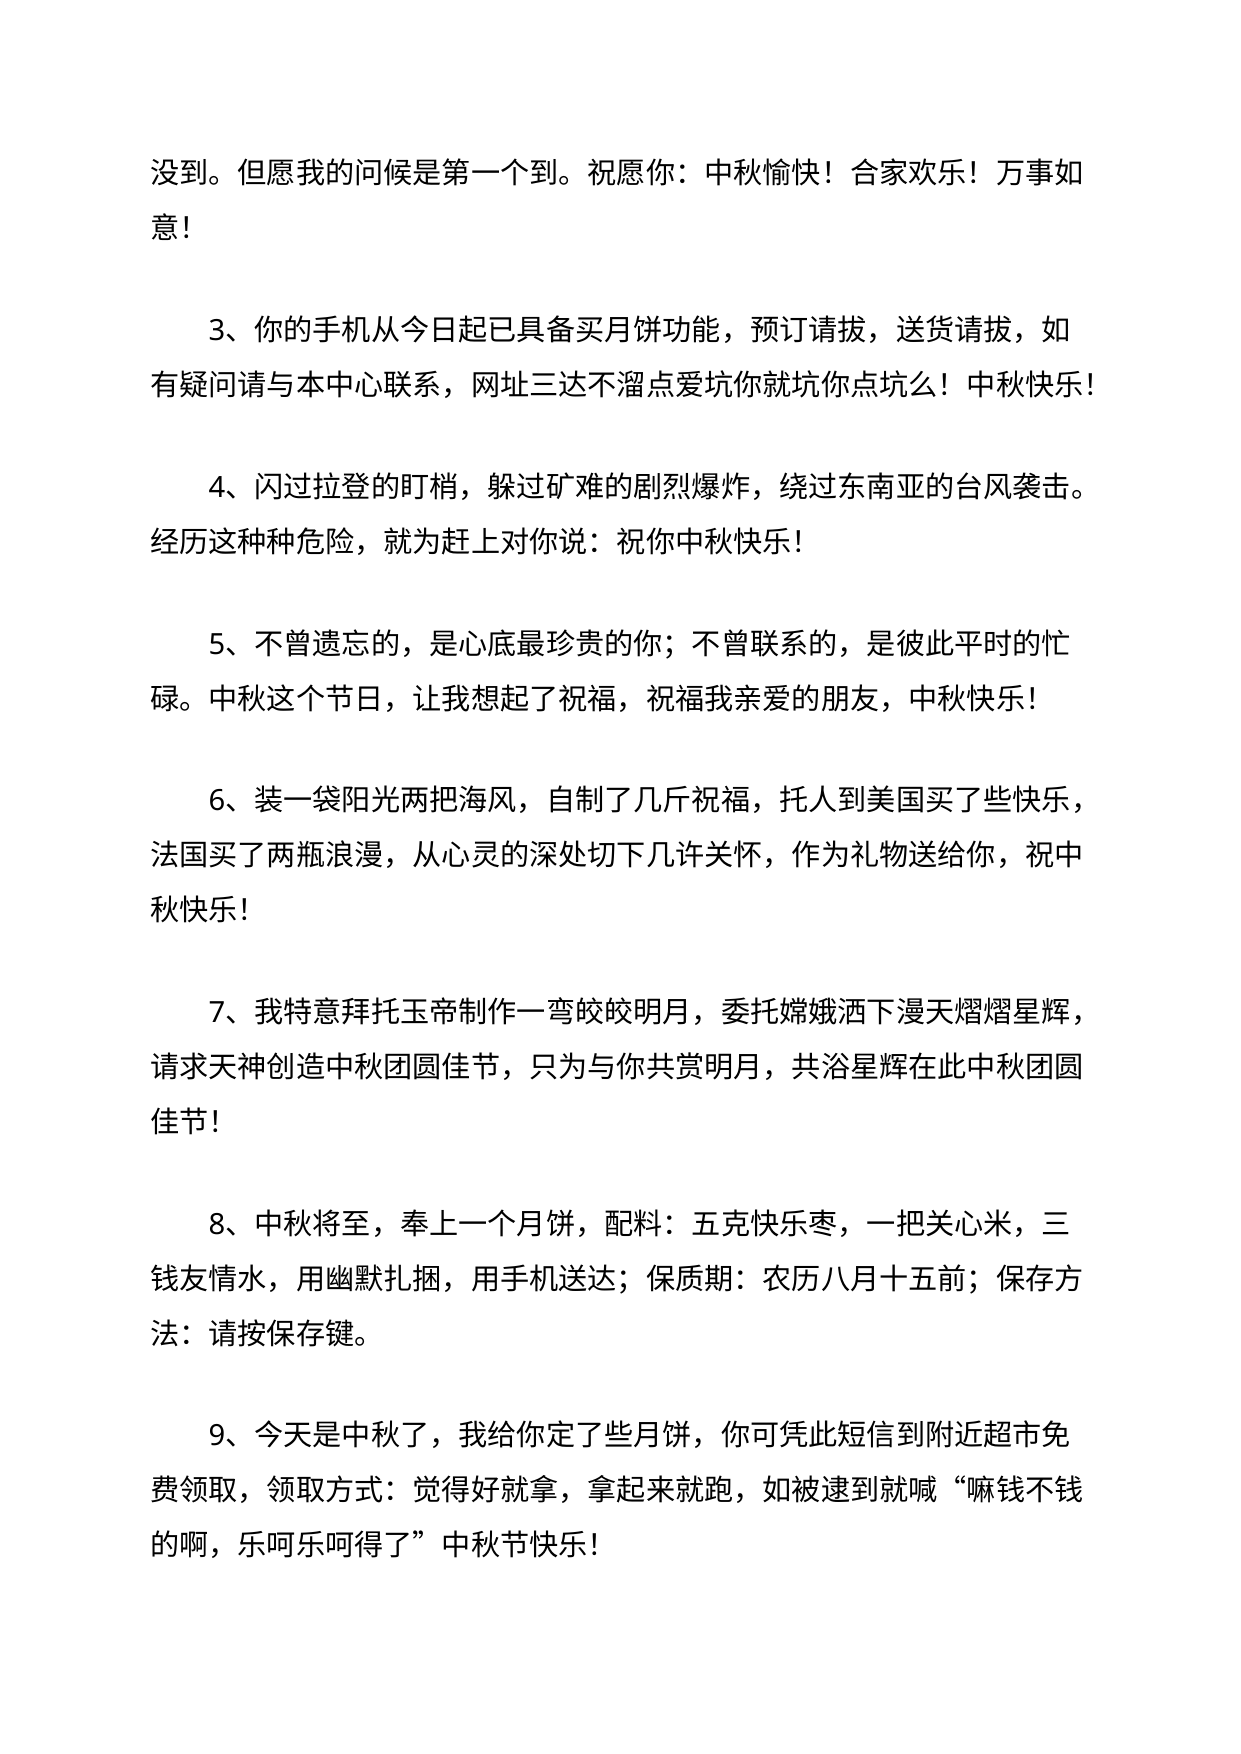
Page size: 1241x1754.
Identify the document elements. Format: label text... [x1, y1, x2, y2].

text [150, 150, 1090, 247]
text 9、今天是中秋了，我给你定了些月饼，你可凭此短信到附近超市免费领取，领取方式：觉得好就拿，拿起来就跑，如被逮到就喊“嘛钱不钱的啊，乐呵乐呵得了”中秋节快乐！ [150, 1412, 1090, 1564]
text 6、装一袋阳光两把海风，自制了几斤祝福，托人到美国买了些快乐，法国买了两瓶浪漫，从心灵的深处切下几许关怀，作为礼物送给你，祝中秋快乐！ [150, 777, 1090, 929]
text 4、闪过拉登的盯梢，躲过矿难的剧烈爆炸，绕过东南亚的台风袭击。经历这种种危险，就为赶上对你说：祝你中秋快乐！ [150, 463, 1090, 561]
text 3、你的手机从今日起已具备买月饼功能，预订请拔，送货请拔，如有疑问请与本中心联系，网址三达不溜点爱坑你就坑你点坑么！中秋快乐！ [150, 307, 1090, 404]
text 5、不曾遗忘的，是心底最珍贵的你；不曾联系的，是彼此平时的忙碌。中秋这个节日，让我想起了祝福，祝福我亲爱的朋友，中秋快乐！ [150, 620, 1090, 717]
text 8、中秋将至，奉上一个月饼，配料：五克快乐枣，一把关心米，三钱友情水，用幽默扎捆，用手机送达；保质期：农历八月十五前；保存方法：请按保存键。 [150, 1200, 1090, 1352]
text 7、我特意拜托玉帝制作一弯皎皎明月，委托嫦娥洒下漫天熠熠星辉，请求天神创造中秋团圆佳节，只为与你共赏明月，共浴星辉在此中秋团圆佳节！ [150, 989, 1090, 1141]
